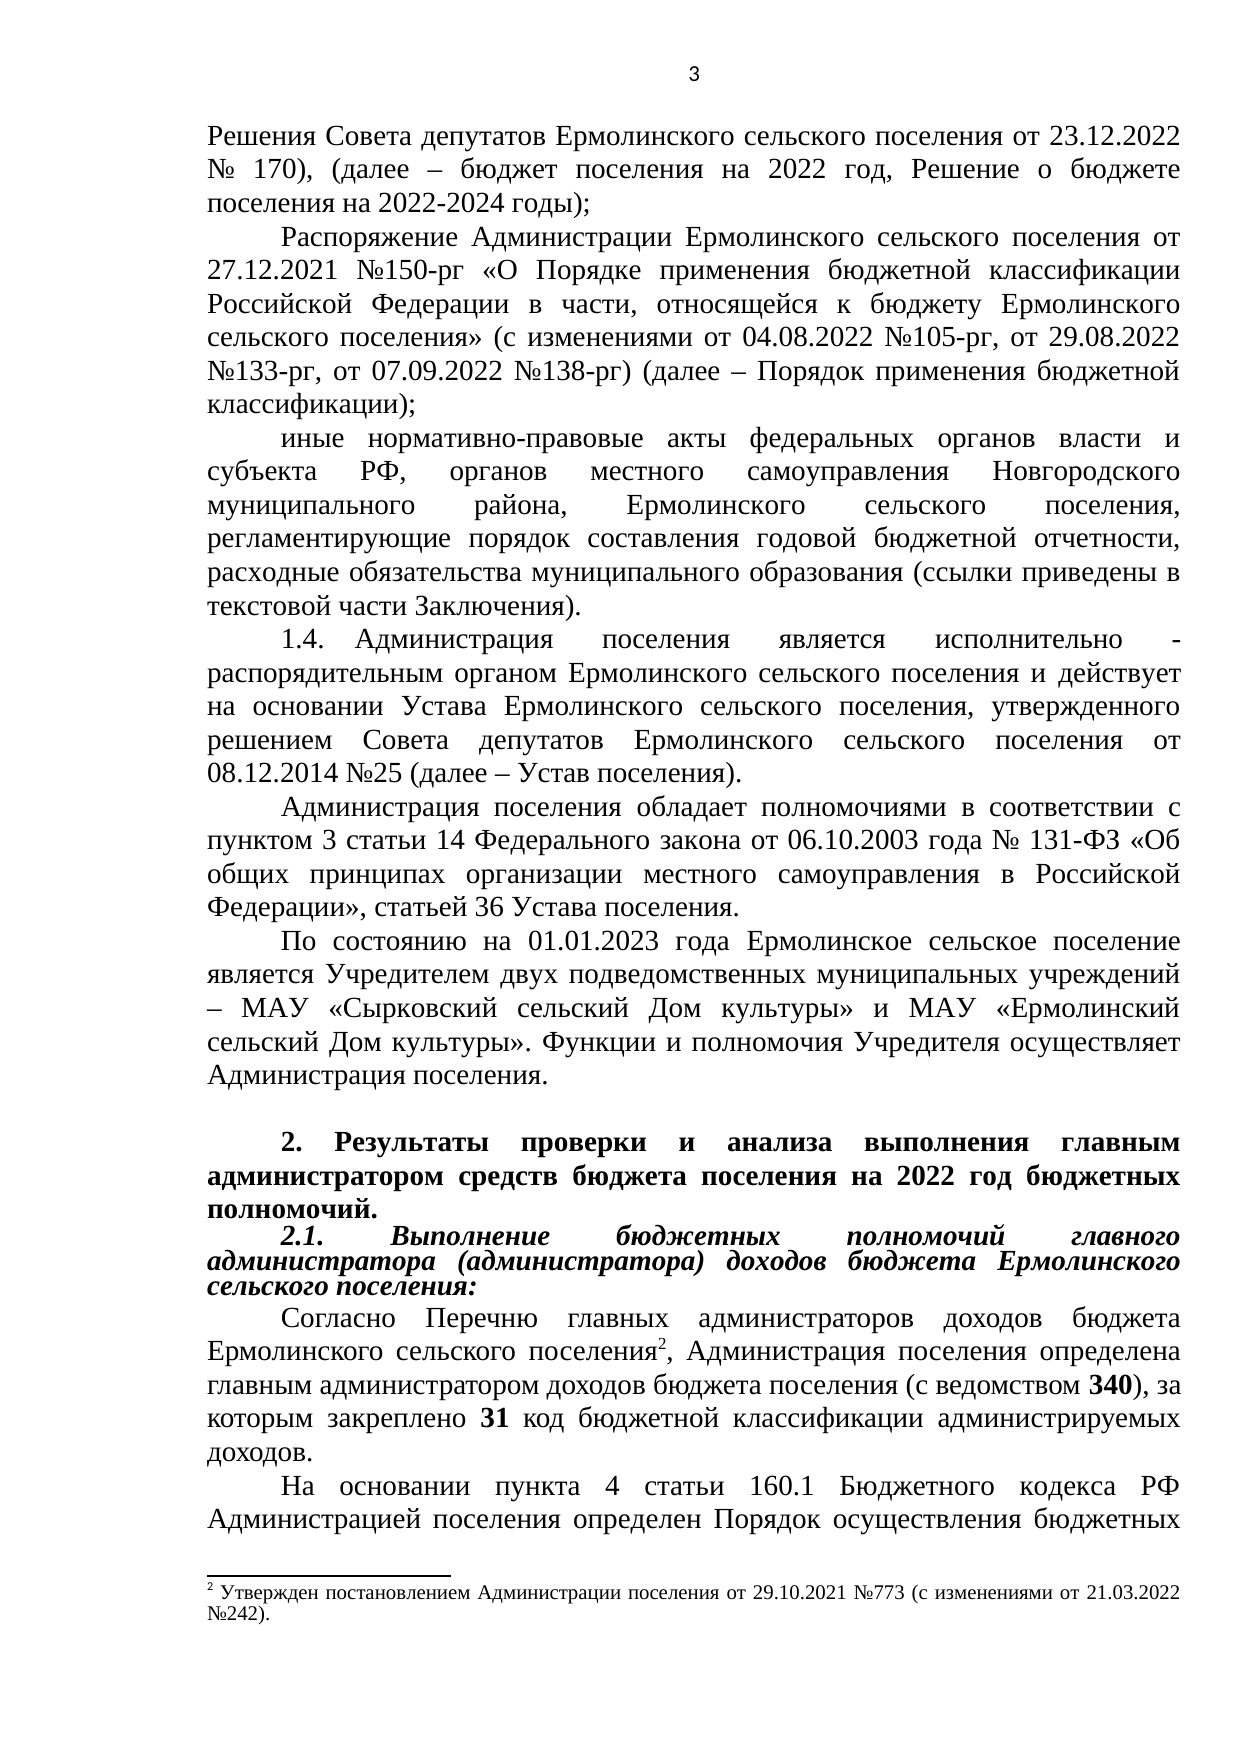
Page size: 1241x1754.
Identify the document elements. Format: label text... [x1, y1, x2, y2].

text По состоянию на 01.01.2023 года Ермолинское сельское поселение является Учредителем двух подведомственных муниципальных учреждений – МАУ «Сырковский сельский Дом культуры» и МАУ «Ермолинский сельский Дом культуры». Функции и полномочия Учредителя осуществляет Администрация поселения. [207, 923, 1181, 1091]
text 2. Результаты проверки и анализа выполнения главным администратором средств бюджета поселения на 2022 год бюджетных полномочий. [207, 1124, 1181, 1225]
text Распоряжение Администрации Ермолинского сельского поселения от 27.12.2021 №150-рг «О Порядке применения бюджетной классификации Российской Федерации в части, относящейся к бюджету Ермолинского сельского поселения» (с изменениями от 04.08.2022 №105-рг, от 29.08.2022 №133-рг, от 07.09.2022 №138-рг) (далее – Порядок применения бюджетной классификации); [207, 219, 1181, 420]
text Согласно Перечню главных администраторов доходов бюджета Ермолинского сельского поселения, Администрация поселения определена главным администратором доходов бюджета поселения (с ведомством 340), за которым закреплено 31 код бюджетной классификации администрируемых доходов. [207, 1300, 1181, 1468]
text иные нормативно-правовые акты федеральных органов власти и субъекта РФ, органов местного самоуправления Новгородского муниципального района, Ермолинского сельского поселения, регламентирующие порядок составления годовой бюджетной отчетности, расходные обязательства муниципального образования (ссылки приведены в текстовой части Заключения). [207, 420, 1181, 621]
list Администрация поселения является исполнительно - распорядительным органом Ермолинского сельского поселения и действует на основании Устава Ермолинского сельского поселения, утвержденного решением Совета депутатов Ермолинского сельского поселения от 08.12.2014 №25 (далее – Устав поселения). [207, 621, 1181, 789]
text 2.1. Выполнение бюджетных полномочий главного администратора (администратора) доходов бюджета Ермолинского сельского поселения: [207, 1225, 1181, 1300]
list Администрация поселения обладает полномочиями в соответствии с пунктом 3 статьи 14 Федерального закона от 06.10.2003 года № 131-ФЗ «Об общих принципах организации местного самоуправления в Российской Федерации», статьей 36 Устава поселения. [207, 789, 1181, 923]
